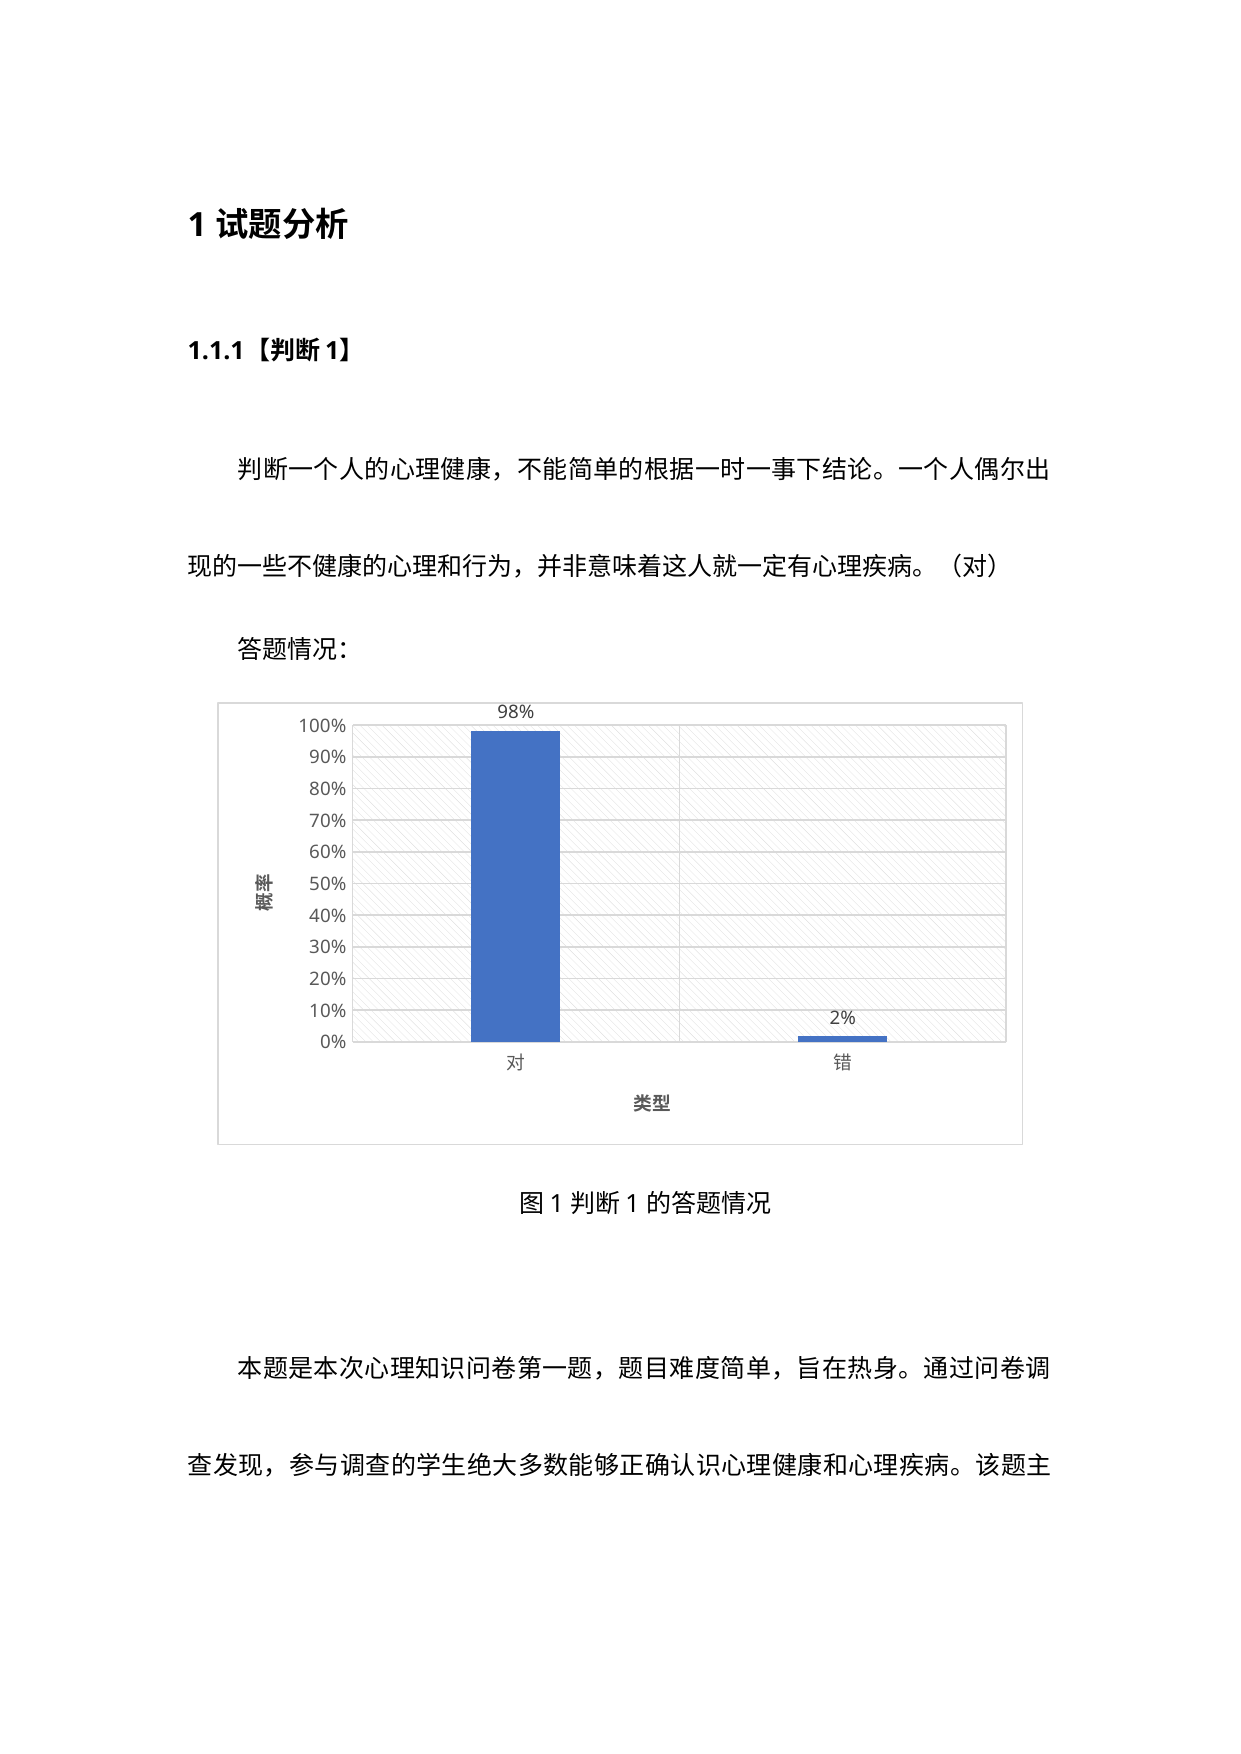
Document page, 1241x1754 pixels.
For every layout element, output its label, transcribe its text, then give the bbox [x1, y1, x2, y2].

text 判断一个人的心理健康，不能简单的根据一时一事下结论。一个人偶尔出现的一些不健康的心理和行为，并非意味着这人就一定有心理疾病。（对） [187, 435, 1053, 597]
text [187, 1334, 1053, 1496]
text 图1 判断1 的答题情况 [187, 1169, 1053, 1234]
text 答题情况： [187, 616, 1053, 681]
subtitle 1.1.1【判断1】 [187, 316, 1053, 381]
subtitle 1 试题分析 [187, 189, 1053, 254]
